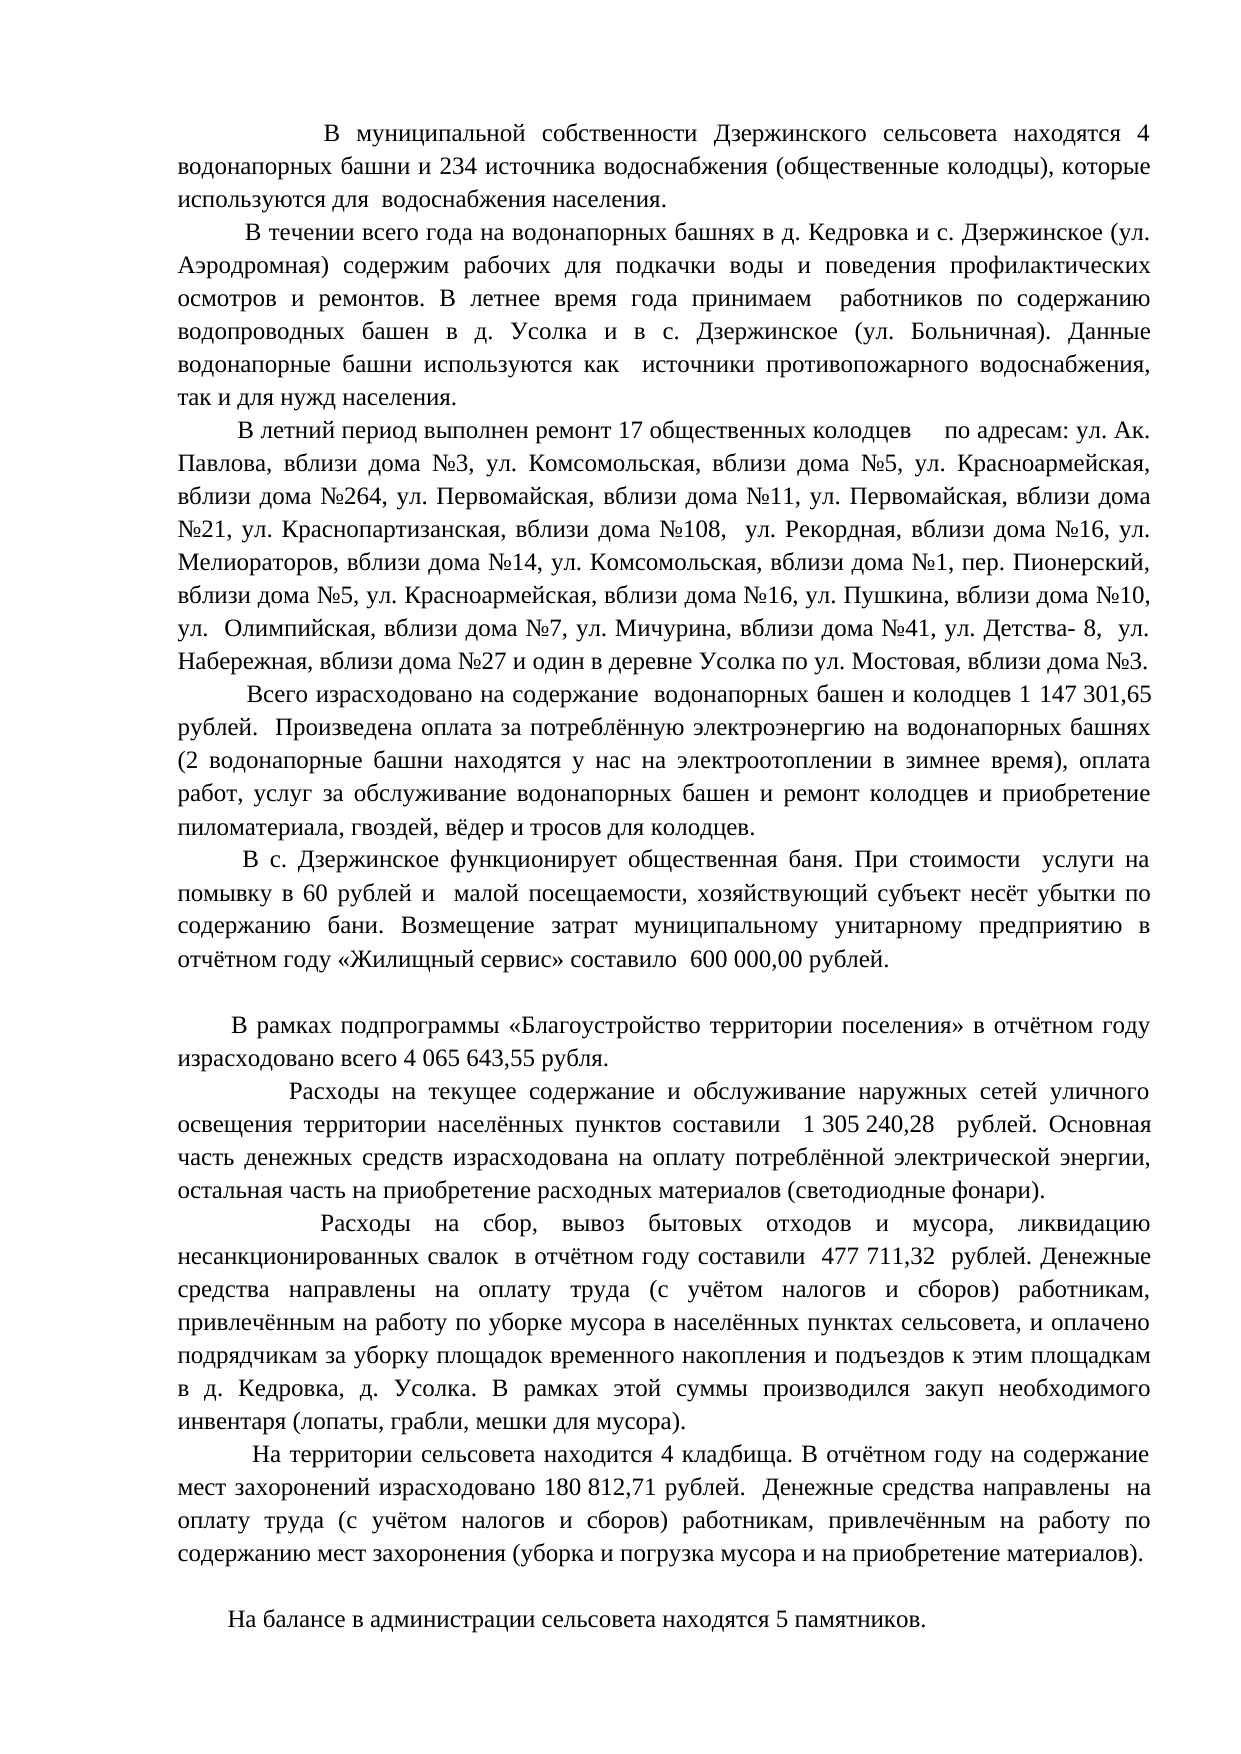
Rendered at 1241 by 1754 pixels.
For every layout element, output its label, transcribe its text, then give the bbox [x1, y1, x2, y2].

text Всего израсходовано на содержание водонапорных башен и колодцев 1 147 301,65 рублей. Произведена оплата за потреблённую электроэнергию на водонапорных башнях (2 водонапорные башни находятся у нас на электроотоплении в зимнее время), оплата работ, услуг за обслуживание водонапорных башен и ремонт колодцев и приобретение пиломатериала, гвоздей, вёдер и тросов для колодцев. [177, 679, 1152, 840]
text В течении всего года на водонапорных башнях в д. Кедровка и с. Дзержинское (ул. Аэродромная) содержим рабочих для подкачки воды и поведения профилактических осмотров и ремонтов. В летнее время года принимаем работников по содержанию водопроводных башен в д. Усолка и в с. Дзержинское (ул. Больничная). Данные водонапорные башни используются как источники противопожарного водоснабжения, так и для нужд населения. [177, 217, 1152, 411]
text В рамках подпрограммы «Благоустройство территории поселения» в отчётном году израсходовано всего 4 065 643,55 рубля. [177, 1010, 1152, 1071]
text На территории сельсовета находится 4 кладбища. В отчётном году на содержание мест захоронений израсходовано 180 812,71 рублей. Денежные средства направлены на оплату труда (с учётом налогов и сборов) работникам, привлечённым на работу по содержанию мест захоронения (уборка и погрузка мусора и на приобретение материалов). [177, 1439, 1152, 1567]
text На балансе в администрации сельсовета находятся 5 памятников. [177, 1604, 1152, 1633]
text Расходы на текущее содержание и обслуживание наружных сетей уличного освещения территории населённых пунктов составили 1 305 240,28 рублей. Основная часть денежных средств израсходована на оплату потреблённой электрической энергии, остальная часть на приобретение расходных материалов (светодиодные фонари). [177, 1076, 1152, 1203]
text В летний период выполнен ремонт 17 общественных колодцев по адресам: ул. Ак. Павлова, вблизи дома №3, ул. Комсомольская, вблизи дома №5, ул. Красноармейская, вблизи дома №264, ул. Первомайская, вблизи дома №11, ул. Первомайская, вблизи дома №21, ул. Краснопартизанская, вблизи дома №108, ул. Рекордная, вблизи дома №16, ул. Мелиораторов, вблизи дома №14, ул. Комсомольская, вблизи дома №1, пер. Пионерский, вблизи дома №5, ул. Красноармейская, вблизи дома №16, ул. Пушкина, вблизи дома №10, ул. Олимпийская, вблизи дома №7, ул. Мичурина, вблизи дома №41, ул. Детства- 8, ул. Набережная, вблизи дома №27 и один в деревне Усолка по ул. Мостовая, вблизи дома №3. [177, 415, 1152, 675]
text В с. Дзержинское функционирует общественная баня. При стоимости услуги на помывку в 60 рублей и малой посещаемости, хозяйствующий субъект несёт убытки по содержанию бани. Возмещение затрат муниципальному унитарному предприятию в отчётном году «Жилищный сервис» составило 600 000,00 рублей. [177, 844, 1152, 972]
text В муниципальной собственности Дзержинского сельсовета находятся 4 водонапорных башни и 234 источника водоснабжения (общественные колодцы), которые используются для водоснабжения населения. [177, 118, 1152, 213]
text Расходы на сбор, вывоз бытовых отходов и мусора, ликвидацию несанкционированных свалок в отчётном году составили 477 711,32 рублей. Денежные средства направлены на оплату труда (с учётом налогов и сборов) работникам, привлечённым на работу по уборке мусора в населённых пунктах сельсовета, и оплачено подрядчикам за уборку площадок временного накопления и подъездов к этим площадкам в д. Кедровка, д. Усолка. В рамках этой суммы производился закуп необходимого инвентаря (лопаты, грабли, мешки для мусора). [177, 1208, 1152, 1435]
